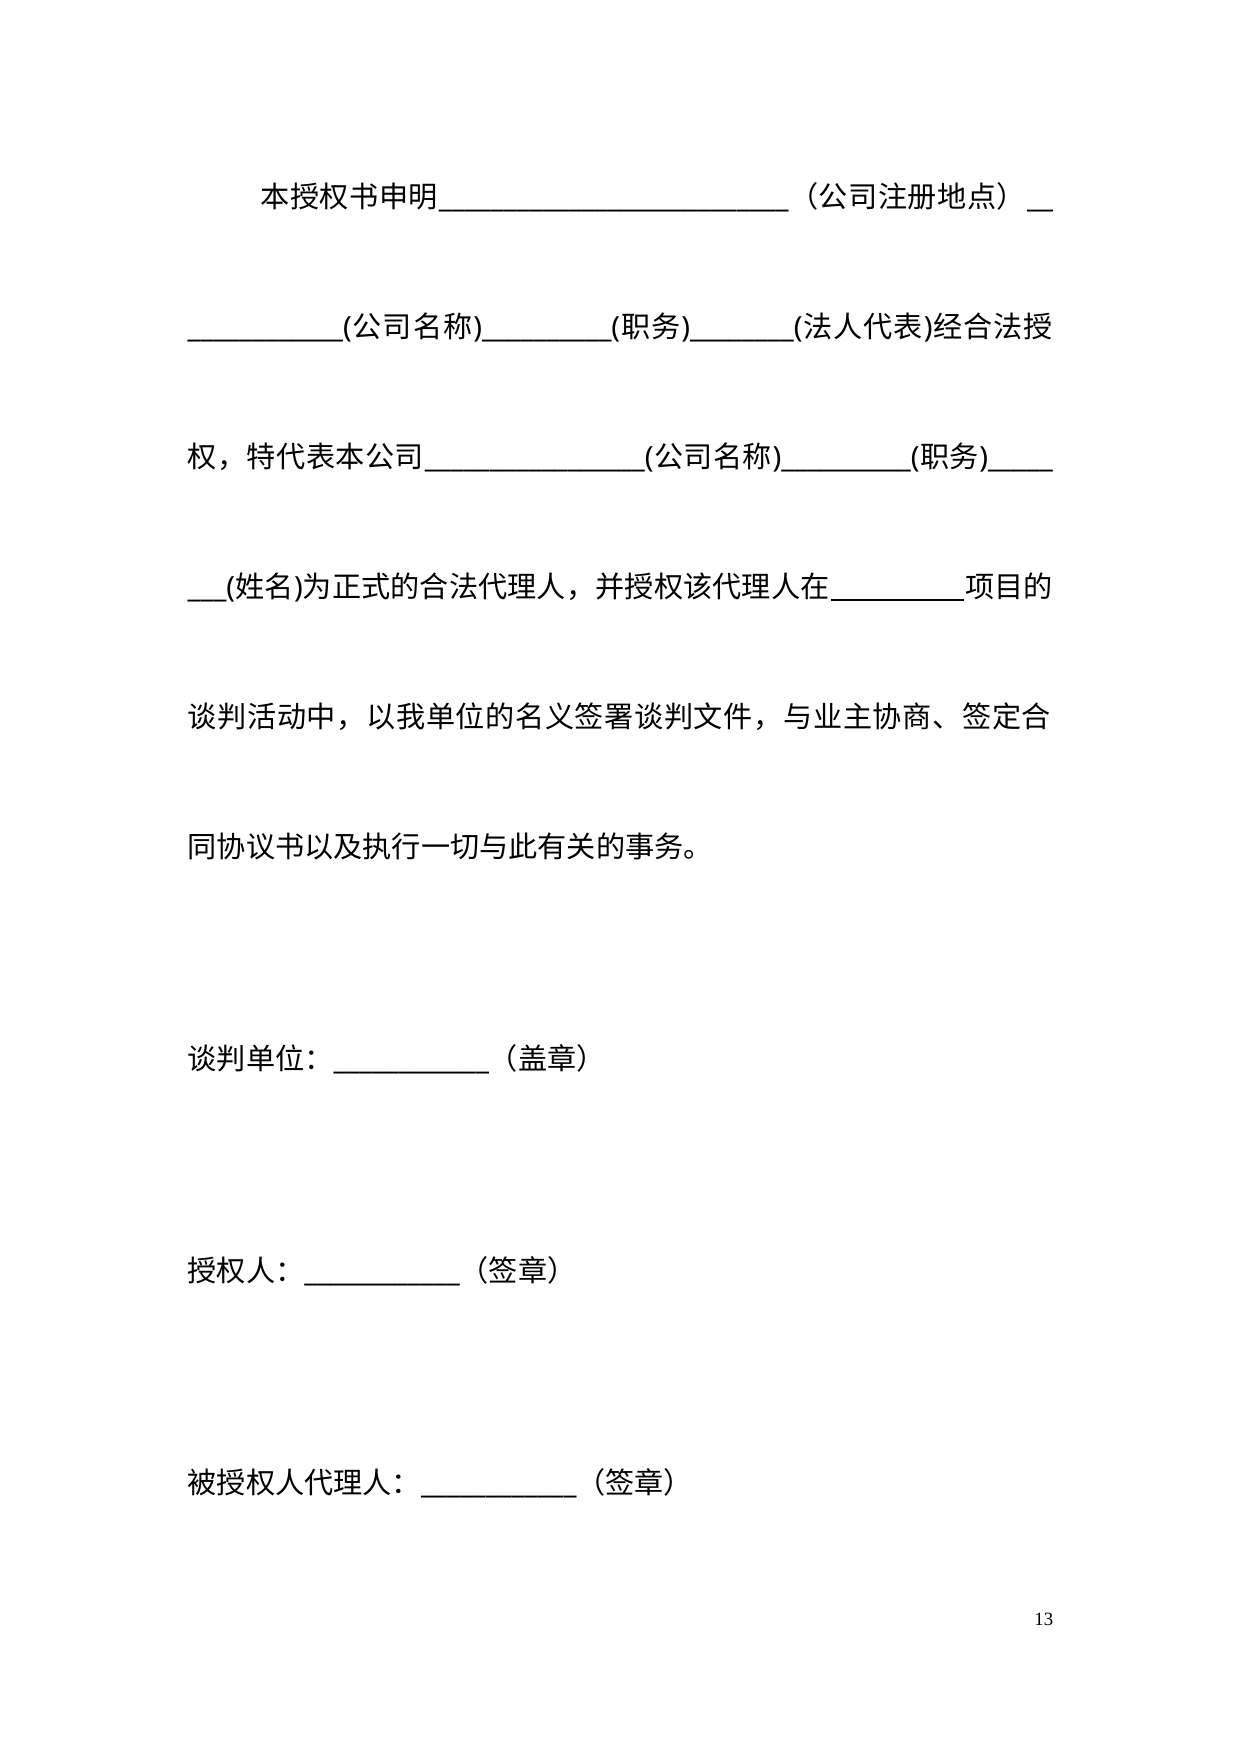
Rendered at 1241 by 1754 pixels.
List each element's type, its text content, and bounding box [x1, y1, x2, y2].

text 本授权书申明___________________________（公司注册地点）______________(公司名称)__________(职务)________(法人代表)经合法授权，特代表本公司_________________(公司名称)__________(职务)________(姓名)为正式的合法代理人，并授权该代理人在 项目的谈判活动中，以我单位的名义签署谈判文件，与业主协商、签定合同协议书以及执行一切与此有关的事务。 [187, 162, 1053, 877]
text 被授权人代理人：____________（签章） [187, 1448, 1053, 1513]
text 授权人：____________（签章） [187, 1236, 1053, 1301]
text 谈判单位：____________（盖章） [187, 1024, 1053, 1089]
